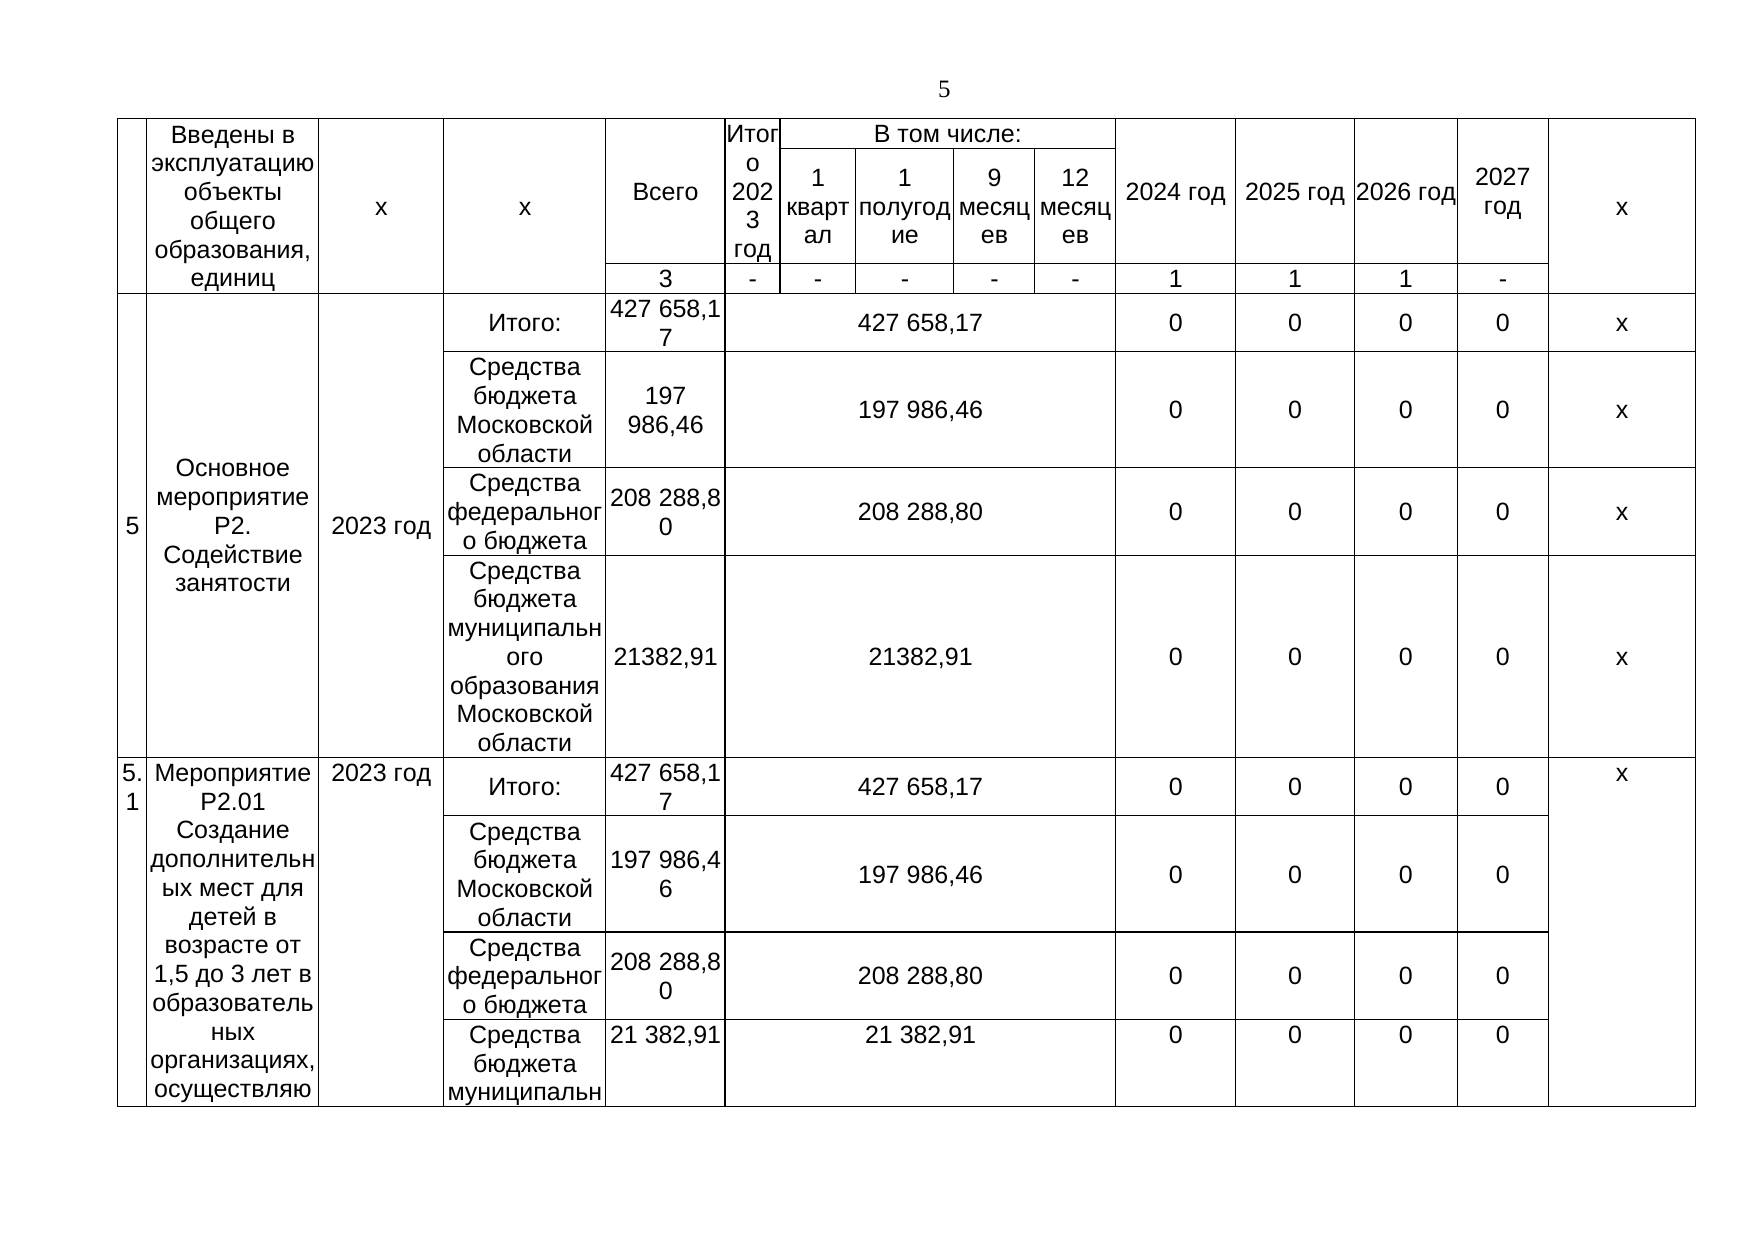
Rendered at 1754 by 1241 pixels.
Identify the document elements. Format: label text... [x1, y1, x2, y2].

table_cell 5 [118, 294, 146, 757]
table_cell х [1549, 758, 1695, 1106]
table_cell х [444, 119, 605, 293]
table_cell 0 [1116, 1020, 1235, 1106]
table_cell 0 [1116, 933, 1235, 1019]
table_cell 0 [1355, 294, 1457, 351]
table_cell 2023 год [319, 294, 443, 757]
table_cell В том числе: [781, 119, 1115, 148]
table_cell 0 [1236, 294, 1354, 351]
table_cell 0 [1236, 816, 1354, 931]
table_cell 1 полугодие [856, 149, 953, 263]
table_cell 0 [1236, 352, 1354, 467]
table_cell 0 [1236, 758, 1354, 815]
table_cell 427 658,17 [606, 758, 724, 815]
table_cell 0 [1458, 933, 1548, 1019]
table_cell 5.1 [118, 758, 146, 1106]
table_cell 1 [1355, 264, 1457, 293]
table_cell 197 986,46 [606, 816, 724, 931]
table_cell 0 [1116, 556, 1235, 757]
table_cell 0 [1116, 758, 1235, 815]
table_cell 427 658,17 [606, 294, 724, 351]
table_cell 208 288,80 [726, 933, 1115, 1019]
table_cell - [1035, 264, 1115, 293]
table_cell 21 382,91 [606, 1020, 724, 1106]
table_cell 12 месяцев [1035, 149, 1115, 263]
table_cell 427 658,17 [726, 758, 1115, 815]
table_cell Введены в эксплуатацию объекты общего образования, единиц [147, 119, 318, 293]
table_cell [444, 1020, 605, 1106]
table_cell Итого: [444, 294, 605, 351]
table_cell х [1549, 352, 1695, 467]
table_cell Итого 2023 год [726, 119, 779, 263]
table_cell 0 [1355, 352, 1457, 467]
table_cell - [856, 264, 953, 293]
table_cell х [1549, 294, 1695, 351]
table_cell 208 288,80 [606, 468, 724, 554]
table_cell х [319, 119, 443, 293]
table_cell 0 [1355, 1020, 1457, 1106]
table_cell - [726, 264, 779, 293]
table_cell 0 [1116, 816, 1235, 931]
table_cell Средства федерального бюджета [444, 468, 605, 554]
table_cell 0 [1458, 1020, 1548, 1106]
table_cell 3 [606, 264, 724, 293]
table_cell 0 [1458, 352, 1548, 467]
table_cell Средства федерального бюджета [444, 933, 605, 1019]
table_cell 208 288,80 [606, 933, 724, 1019]
table_cell 0 [1236, 933, 1354, 1019]
table_cell Средства бюджета муниципального образования Московской области [444, 556, 605, 757]
table_cell 2026 год [1355, 119, 1457, 263]
table_cell Мероприятие Р2.01 Создание дополнительных мест для детей в возрасте от 1,5 до 3 лет в образовательных организациях, осуществляющих образовательную деятельность по образовательным программам дошкольного образования [147, 758, 318, 1106]
table_cell 21382,91 [606, 556, 724, 757]
table_cell - [1458, 264, 1548, 293]
table_cell 0 [1458, 816, 1548, 931]
table_cell - [781, 264, 855, 293]
table_cell Средства бюджета Московской области [444, 816, 605, 931]
table_cell х [1549, 468, 1695, 554]
table_cell 21 382,91 [726, 1020, 1115, 1106]
table_cell 0 [1458, 758, 1548, 815]
table_cell х [1549, 119, 1695, 293]
table_cell 1 квартал [781, 149, 855, 263]
table_cell 0 [1116, 352, 1235, 467]
table_cell 0 [1236, 556, 1354, 757]
table_cell 1 [1116, 264, 1235, 293]
table_cell 0 [1355, 556, 1457, 757]
table_cell 2024 год [1116, 119, 1235, 263]
table_cell 2025 год [1236, 119, 1354, 263]
table_cell 0 [1458, 294, 1548, 351]
table_cell 2023 год [319, 758, 443, 1106]
table_cell 0 [1355, 933, 1457, 1019]
table_cell 0 [1236, 468, 1354, 554]
table_cell Средства бюджета Московской области [444, 352, 605, 467]
table_cell 0 [1116, 294, 1235, 351]
table_cell 2027 год [1458, 119, 1548, 263]
table_cell 427 658,17 [726, 294, 1115, 351]
table_cell 0 [1355, 816, 1457, 931]
table_cell 208 288,80 [726, 468, 1115, 554]
table_cell 0 [1355, 468, 1457, 554]
table_cell х [1549, 556, 1695, 757]
table_cell 0 [1458, 556, 1548, 757]
table_cell 0 [1236, 1020, 1354, 1106]
table_cell - [954, 264, 1034, 293]
table_cell 1 [1236, 264, 1354, 293]
table_cell 197 986,46 [726, 816, 1115, 931]
table_cell 197 986,46 [726, 352, 1115, 467]
table_cell 9 месяцев [954, 149, 1034, 263]
table_cell Итого: [444, 758, 605, 815]
table_cell 197 986,46 [606, 352, 724, 467]
table_cell 0 [1355, 758, 1457, 815]
table_cell 21382,91 [726, 556, 1115, 757]
table_cell Основное мероприятие Р2. Содействие занятости [147, 294, 318, 757]
table_cell 0 [1458, 468, 1548, 554]
table_cell Всего [606, 119, 724, 263]
table_cell 0 [1116, 468, 1235, 554]
